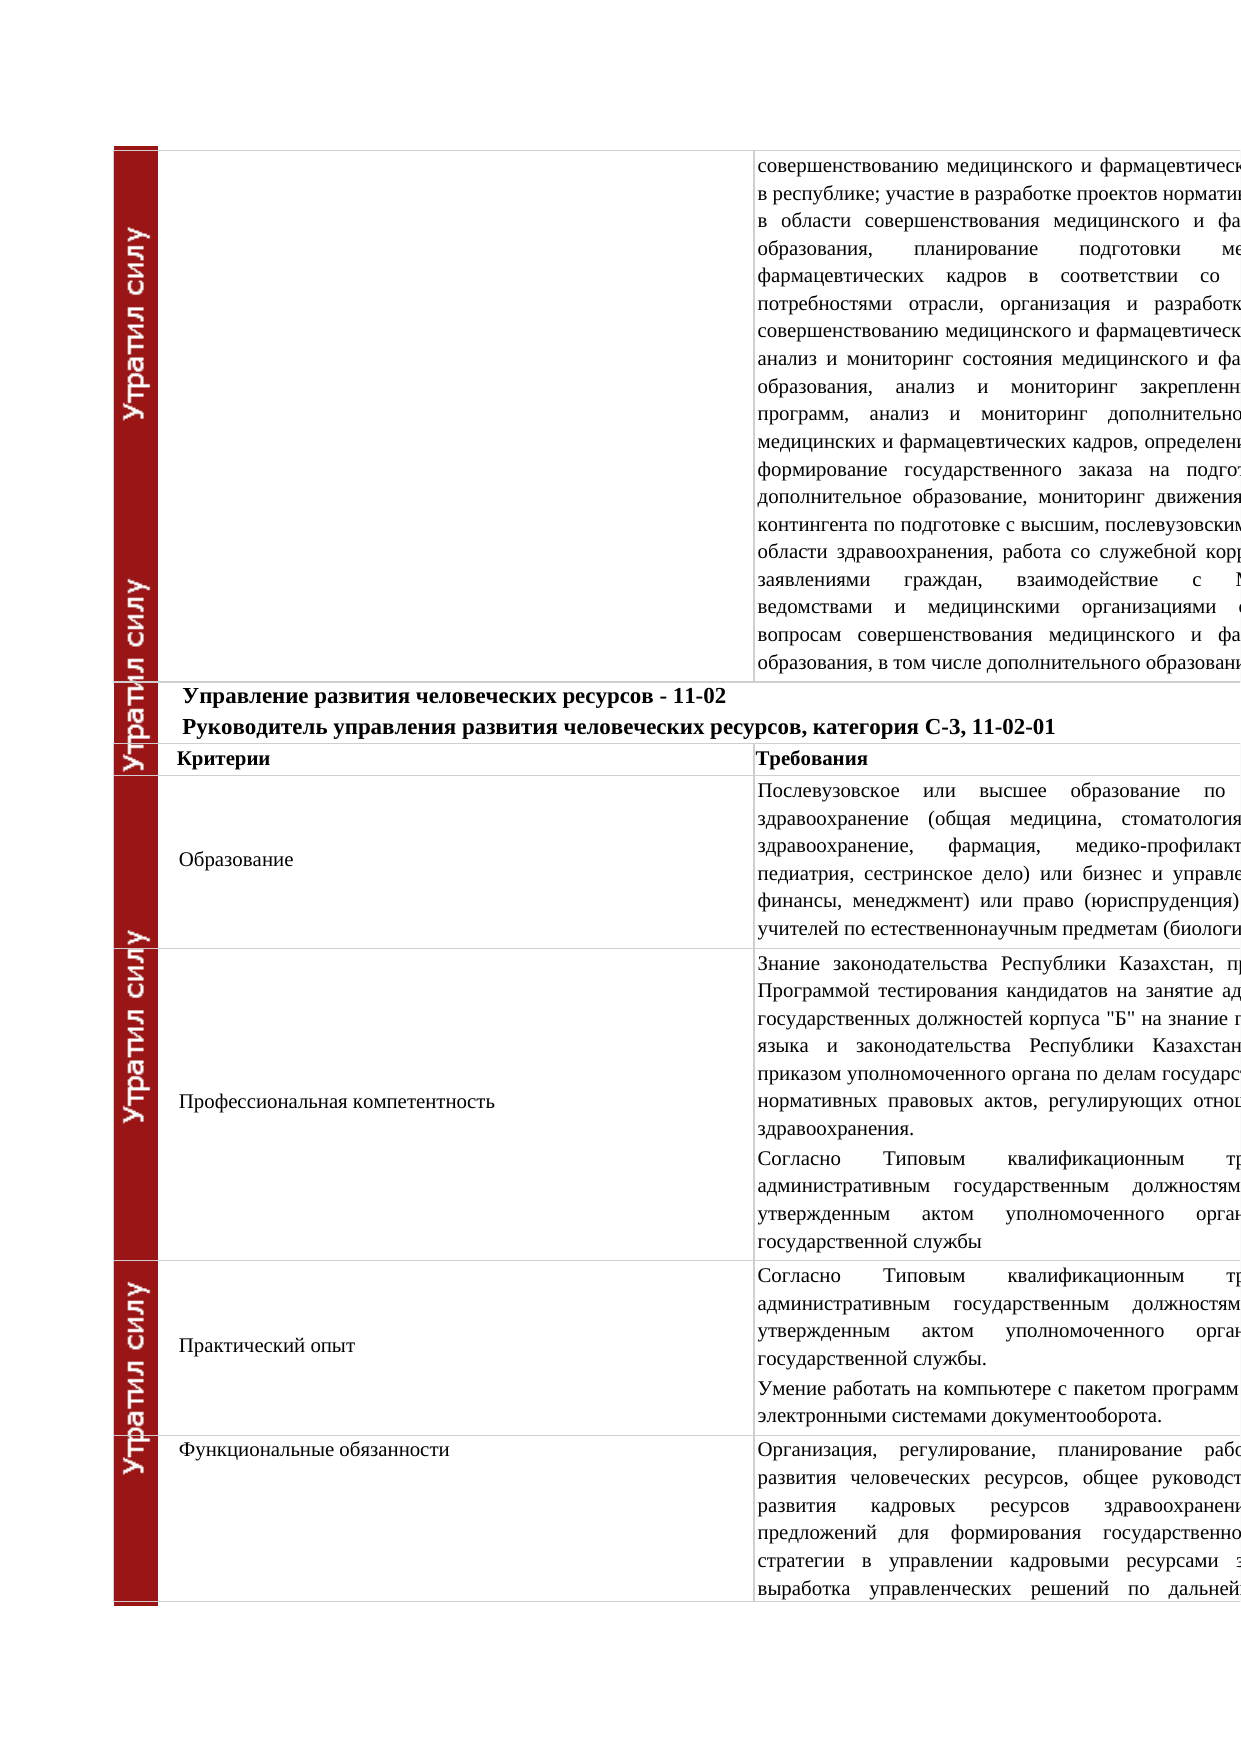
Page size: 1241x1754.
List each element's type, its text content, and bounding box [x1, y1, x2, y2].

table_cell Функциональные обязанности [114, 151, 753, 681]
picture [114, 146, 158, 150]
picture [114, 739, 158, 743]
table_header Требования [755, 744, 1240, 775]
text Управление развития человеческих ресурсов - 11-02 [112, 682, 1128, 709]
table_cell Практический опыт [114, 1261, 753, 1434]
table_cell Профессиональная компетентность [114, 949, 753, 1260]
table_header Критерии [114, 744, 753, 775]
text Руководитель управления развития человеческих ресурсов, категория С-3, 11-02-01 [112, 713, 1128, 739]
table_cell Послевузовское или высшее образование по специальностям здравоохранение (общая медицина, стоматология, общественное здравоохранение, фармация, медико-профилактическое дело, педиатрия, сестринское дело) или бизнес и управление (экономика, финансы, менеджмент) или право (юриспруденция) или подготовка учителей по естественнонаучным предметам (биология, химия). [755, 776, 1240, 948]
table_cell Функциональные обязанности [114, 1436, 753, 1601]
table_cell Образование [114, 776, 753, 948]
table_cell Знание законодательства Республики Казахстан, предусмотренного Программой тестирования кандидатов на занятие административных государственных должностей корпуса "Б" на знание государственного языка и законодательства Республики Казахстан, утвержденной приказом уполномоченного органа по делам государственной службы, нормативных правовых актов, регулирующих отношения в области здравоохранения. Согласно Типовым квалификационным требованиям к административным государственным должностям корпуса "Б", утвержденным актом уполномоченного органа по делам государственной службы [755, 949, 1240, 1260]
table_cell Согласно Типовым квалификационным требованиям к административным государственным должностям корпуса "Б", утвержденным актом уполномоченного органа по делам государственной службы. Умение работать на компьютере с пакетом программ Microsoft Office, электронными системами документооборота. [755, 1261, 1240, 1434]
picture [114, 709, 158, 713]
picture [114, 1602, 158, 1606]
